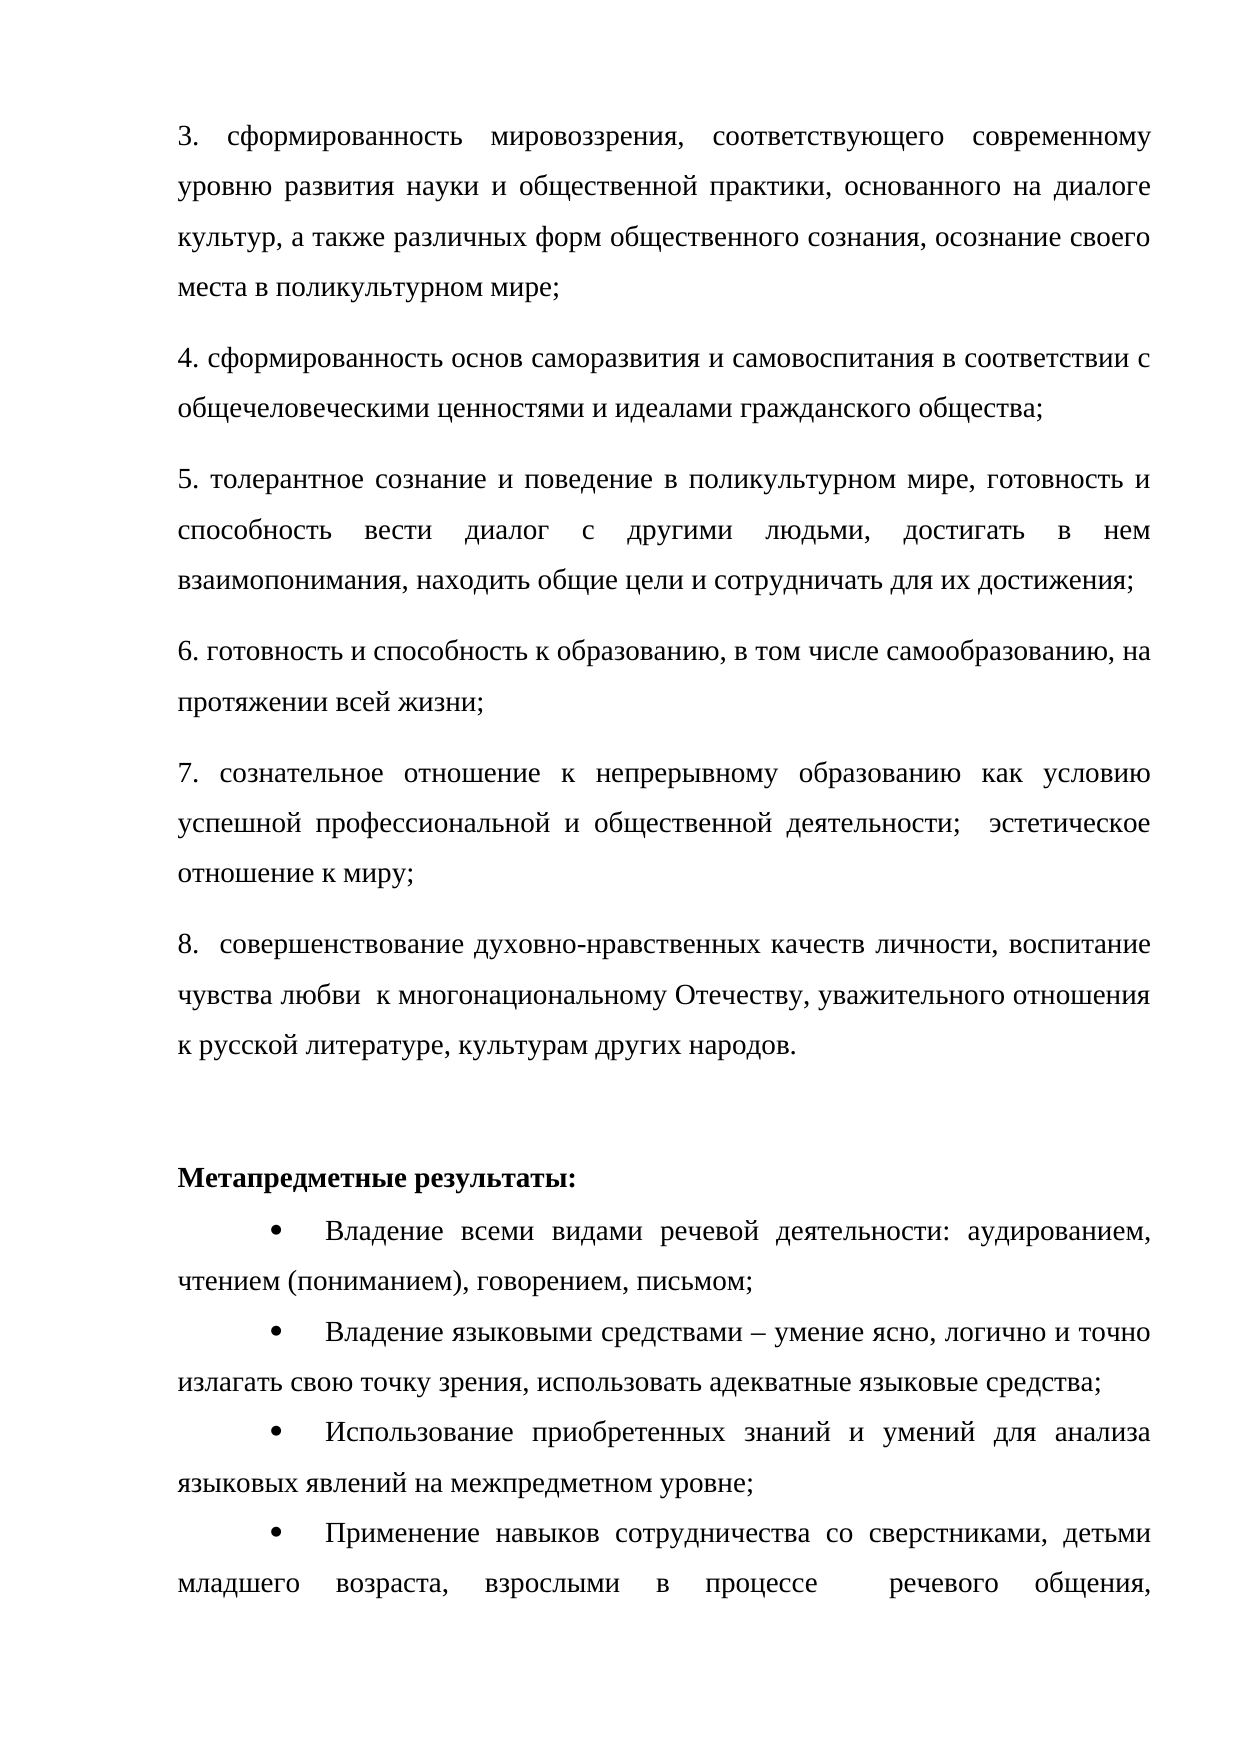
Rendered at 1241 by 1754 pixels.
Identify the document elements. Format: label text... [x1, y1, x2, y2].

list Использование приобретенных знаний и умений для анализа языковых явлений на межпредметном уровне; [177, 1414, 1152, 1498]
text 8. совершенствование духовно-нравственных качеств личности, воспитание чувства любви к многонациональному Отечеству, уважительного отношения к русской литературе, культурам других народов. [177, 927, 1152, 1061]
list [177, 1515, 1152, 1599]
text Метапредметные результаты: [177, 1160, 1152, 1194]
text 4. сформированность основ саморазвития и самовоспитания в соответствии с общечеловеческими ценностями и идеалами гражданского общества; [177, 340, 1152, 424]
text 5. толерантное сознание и поведение в поликультурном мире, готовность и способность вести диалог с другими людьми, достигать в нем взаимопонимания, находить общие цели и сотрудничать для их достижения; [177, 462, 1152, 596]
text 7. сознательное отношение к непрерывному образованию как условию успешной профессиональной и общественной деятельности; эстетическое отношение к миру; [177, 755, 1152, 889]
text 3. сформированность мировоззрения, соответствующего современному уровню развития науки и общественной практики, основанного на диалоге культур, а также различных форм общественного сознания, осознание своего места в поликультурном мире; [177, 118, 1152, 303]
list Владение языковыми средствами – умение ясно, логично и точно излагать свою точку зрения, использовать адекватные языковые средства; [177, 1314, 1152, 1398]
list Владение всеми видами речевой деятельности: аудированием, чтением (пониманием), говорением, письмом; [177, 1213, 1152, 1297]
text 6. готовность и способность к образованию, в том числе самообразованию, на протяжении всей жизни; [177, 633, 1152, 717]
